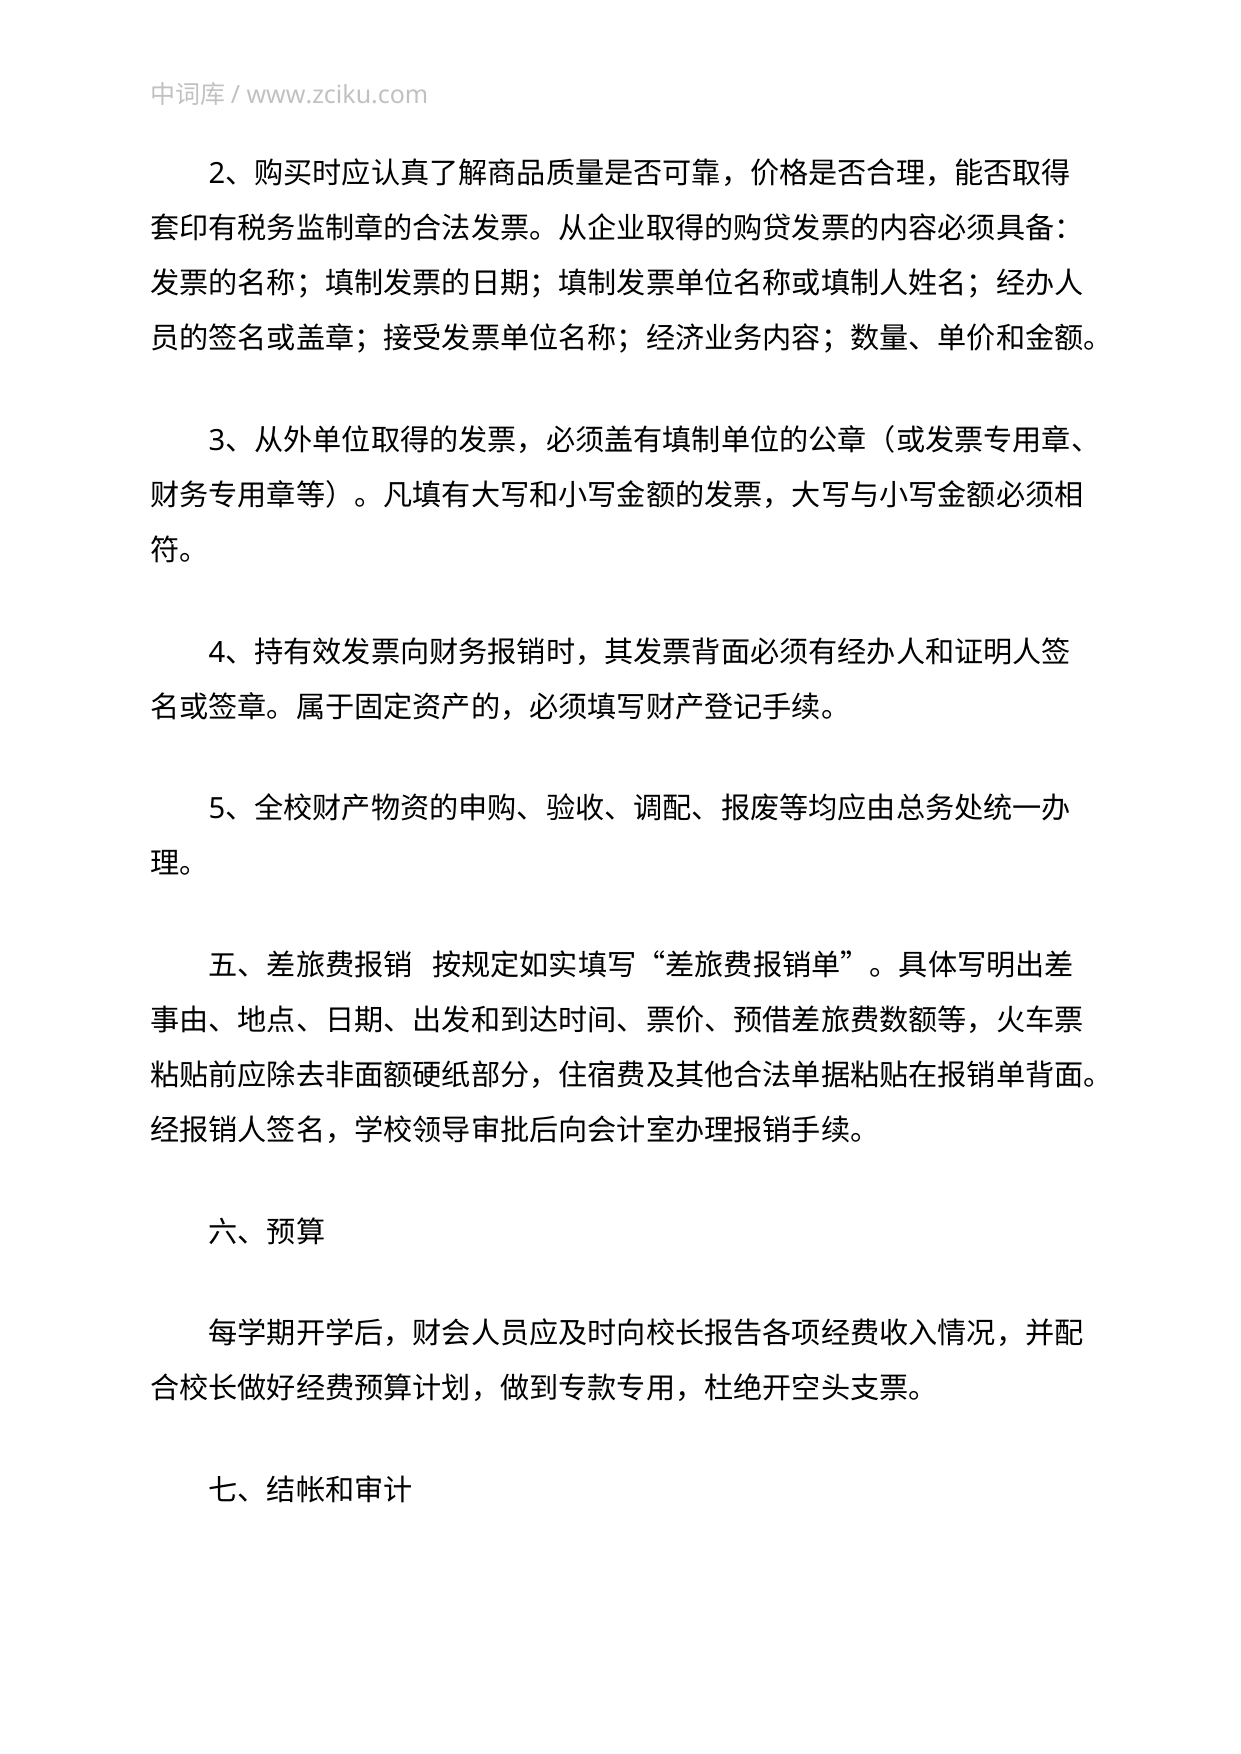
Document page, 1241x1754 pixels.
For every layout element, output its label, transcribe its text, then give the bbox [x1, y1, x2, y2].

text 六、预算 [150, 1208, 1090, 1251]
text 3、从外单位取得的发票，必须盖有填制单位的公章（或发票专用章、财务专用章等）。凡填有大写和小写金额的发票，大写与小写金额必须相符。 [150, 417, 1090, 569]
text 2、购买时应认真了解商品质量是否可靠，价格是否合理，能否取得套印有税务监制章的合法发票。从企业取得的购贷发票的内容必须具备：发票的名称；填制发票的日期；填制发票单位名称或填制人姓名；经办人员的签名或盖章；接受发票单位名称；经济业务内容；数量、单价和金额。 [150, 150, 1090, 357]
text 4、持有效发票向财务报销时，其发票背面必须有经办人和证明人签名或签章。属于固定资产的，必须填写财产登记手续。 [150, 628, 1090, 726]
text 五、差旅费报销 按规定如实填写“差旅费报销单”。具体写明出差事由、地点、日期、出发和到达时间、票价、预借差旅费数额等，火车票粘贴前应除去非面额硬纸部分，住宿费及其他合法单据粘贴在报销单背面。经报销人签名，学校领导审批后向会计室办理报销手续。 [150, 942, 1090, 1149]
text 每学期开学后，财会人员应及时向校长报告各项经费收入情况，并配合校长做好经费预算计划，做到专款专用，杜绝开空头支票。 [150, 1310, 1090, 1407]
text 七、结帐和审计 [150, 1467, 1090, 1509]
text 5、全校财产物资的申购、验收、调配、报废等均应由总务处统一办理。 [150, 785, 1090, 882]
